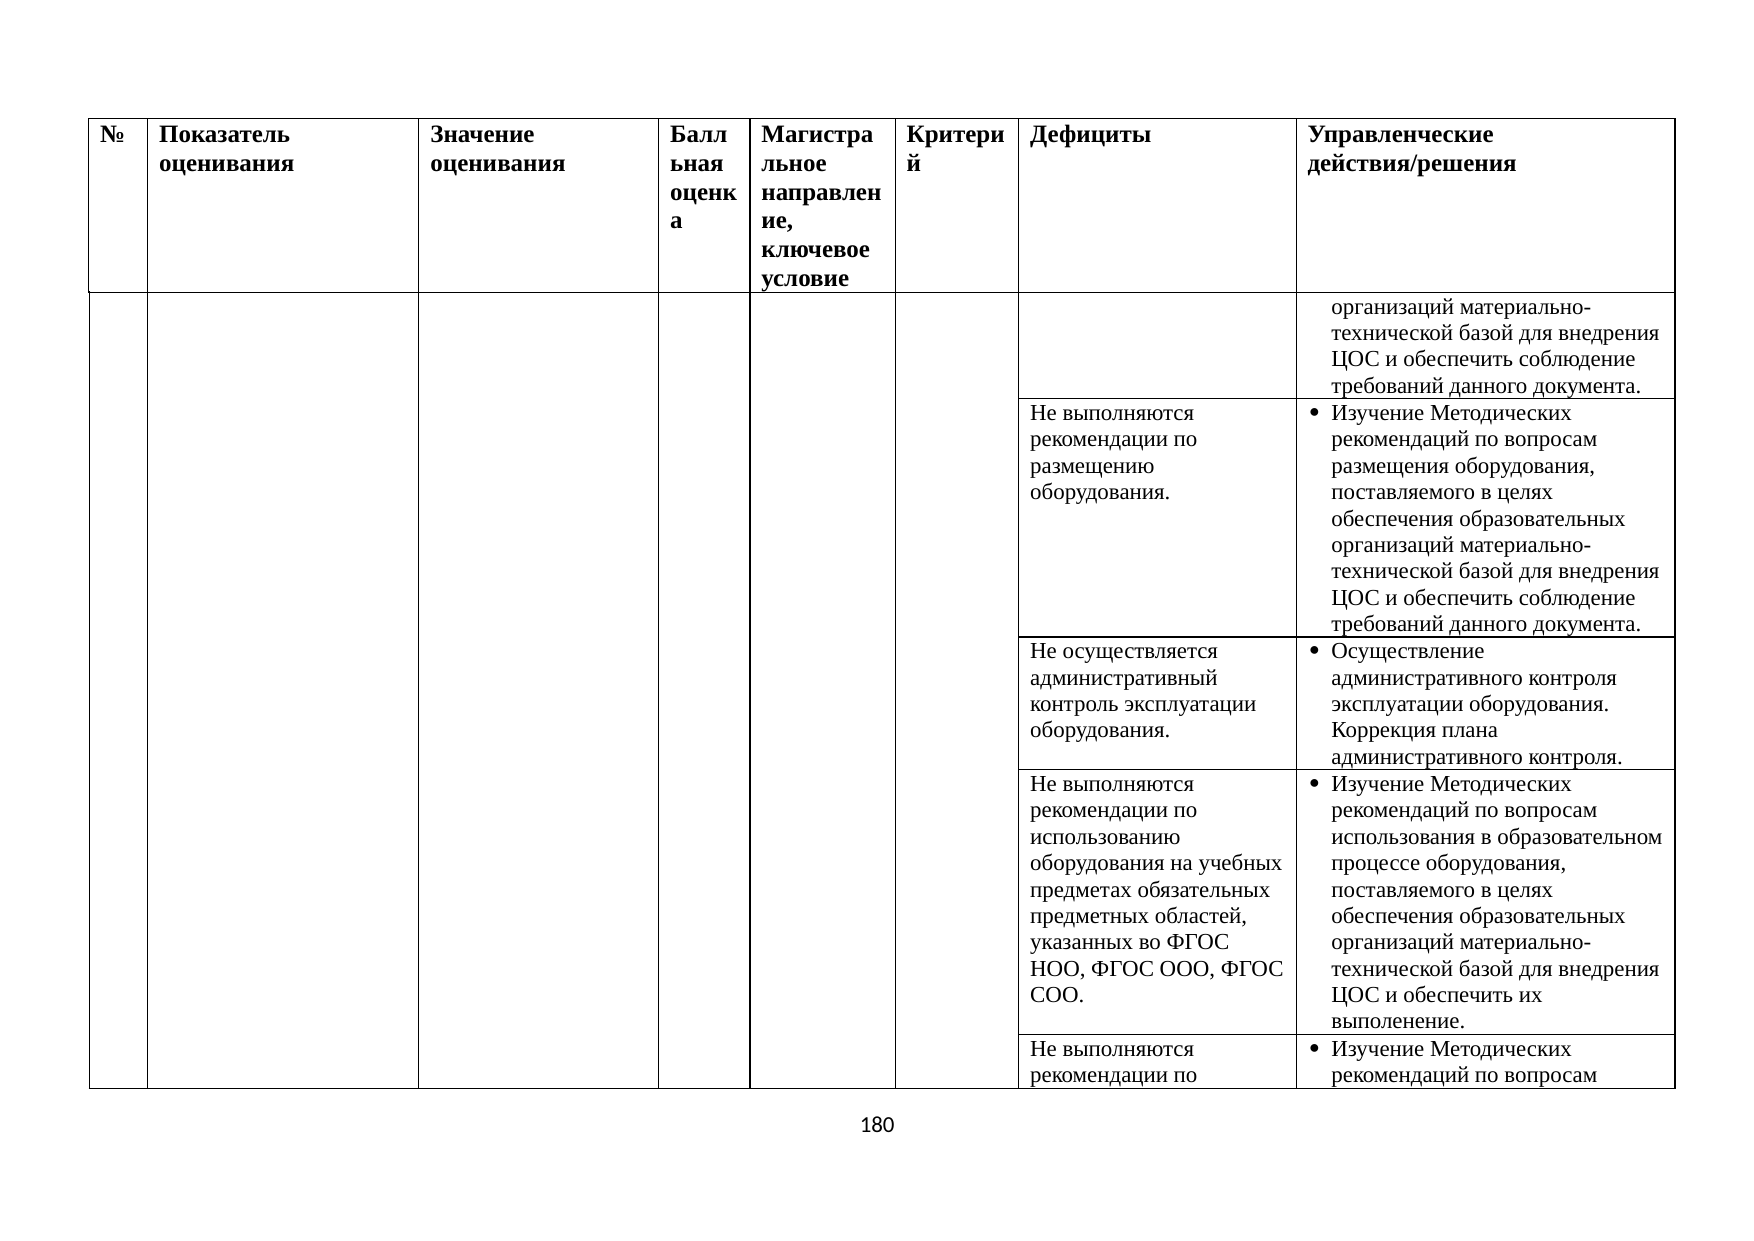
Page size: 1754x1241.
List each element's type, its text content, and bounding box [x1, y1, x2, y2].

table_header Магистральное направление, ключевое условие [751, 119, 895, 292]
table_cell Не выполняются рекомендации по использованию оборудования на учебных предметах обязательных предметных областей, указанных во ФГОС НОО, ФГОС ООО, ФГОС СОО. [1019, 770, 1296, 1034]
table_header № [89, 119, 147, 292]
table_header Дефициты [1019, 119, 1296, 292]
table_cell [1297, 293, 1674, 398]
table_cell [1019, 1035, 1296, 1087]
table_cell Не осуществляется административный контроль эксплуатации оборудования. [1019, 638, 1296, 769]
table_header Критерий [896, 119, 1018, 292]
table_cell Не выполняются рекомендации по размещению оборудования. [1019, 399, 1296, 636]
table_header Значение оценивания [419, 119, 658, 292]
table_cell Осуществление административного контроля эксплуатации оборудования. Коррекция плана административного контроля. [1297, 638, 1674, 769]
table_header Управленческие действия/решения [1297, 119, 1674, 292]
table_header Балльная оценка [659, 119, 749, 292]
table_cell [1297, 1035, 1674, 1087]
table_header Показатель оценивания [148, 119, 418, 292]
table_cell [1019, 293, 1296, 398]
